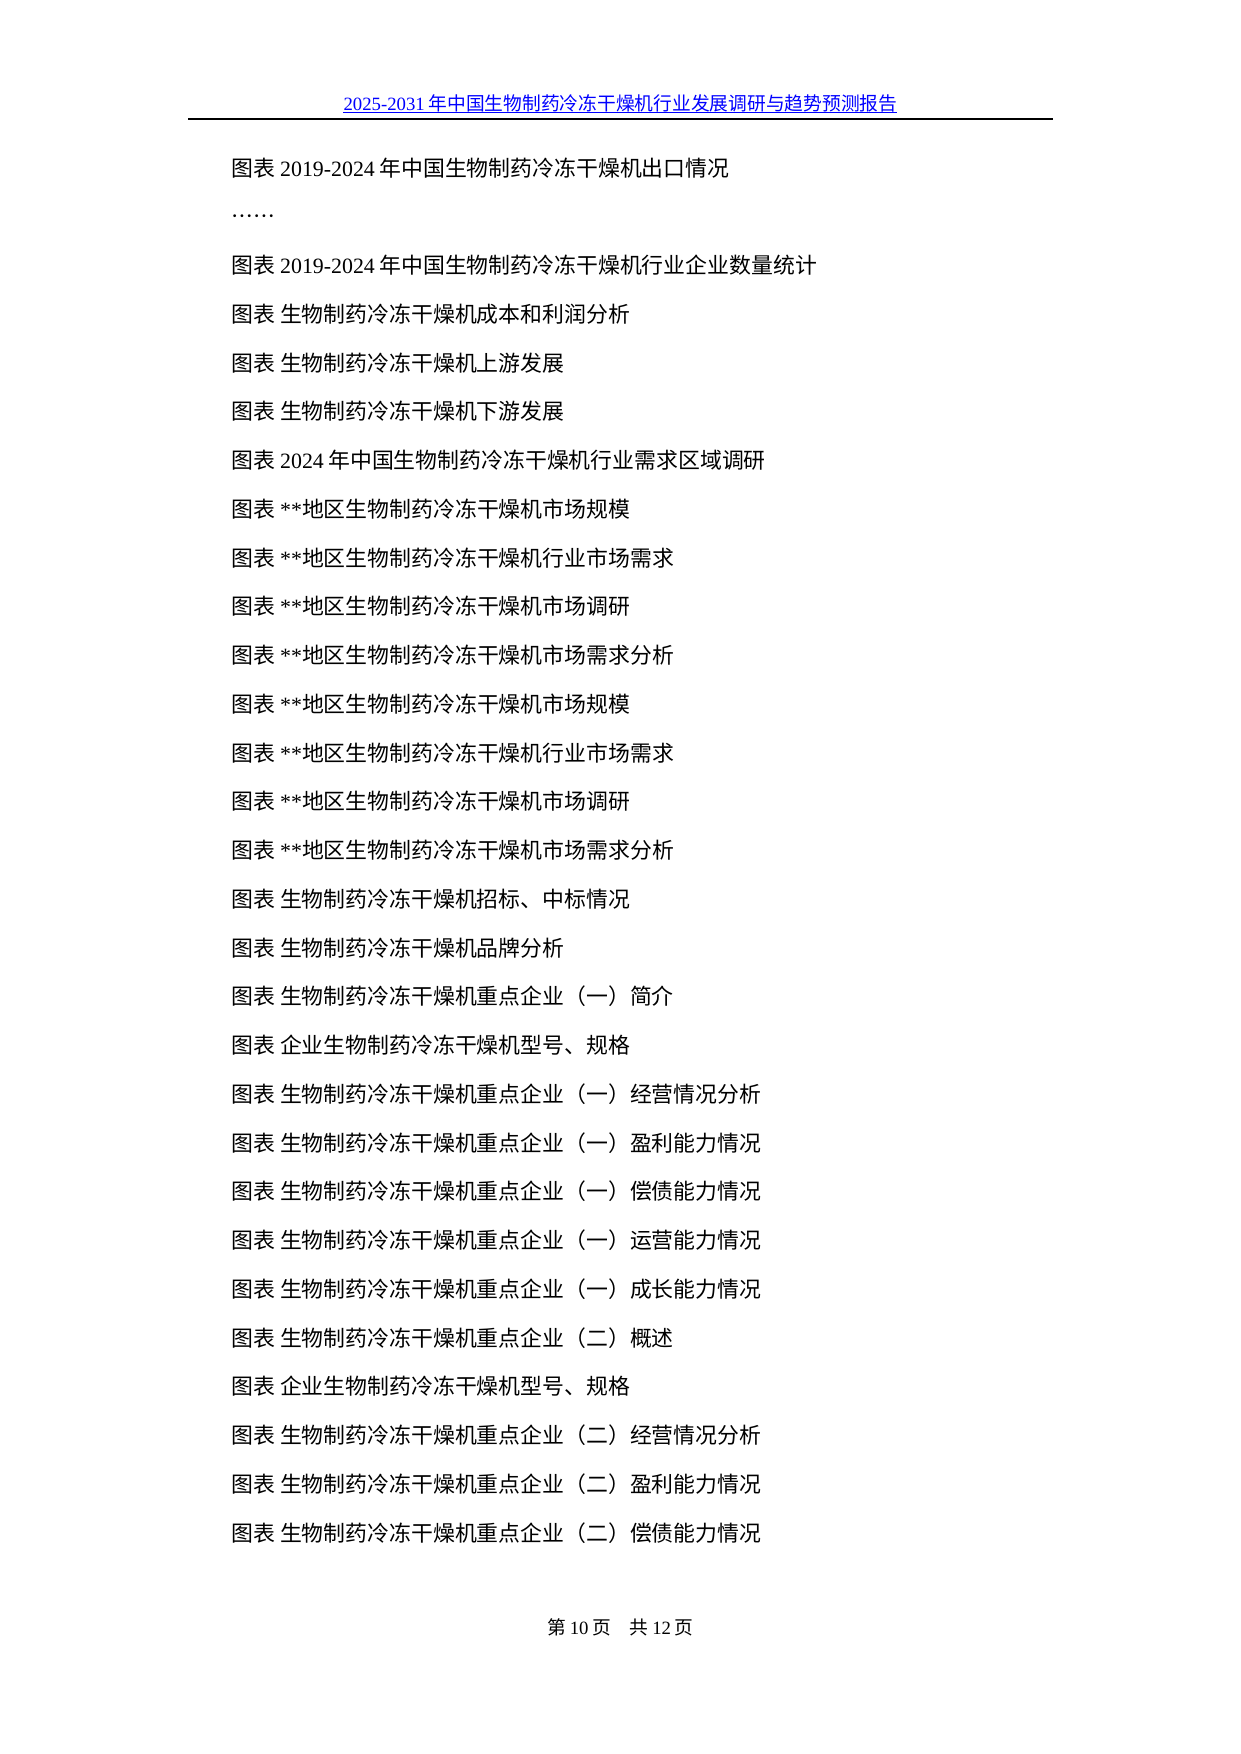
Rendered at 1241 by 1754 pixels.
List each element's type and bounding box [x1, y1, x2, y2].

text [187, 150, 1053, 1548]
